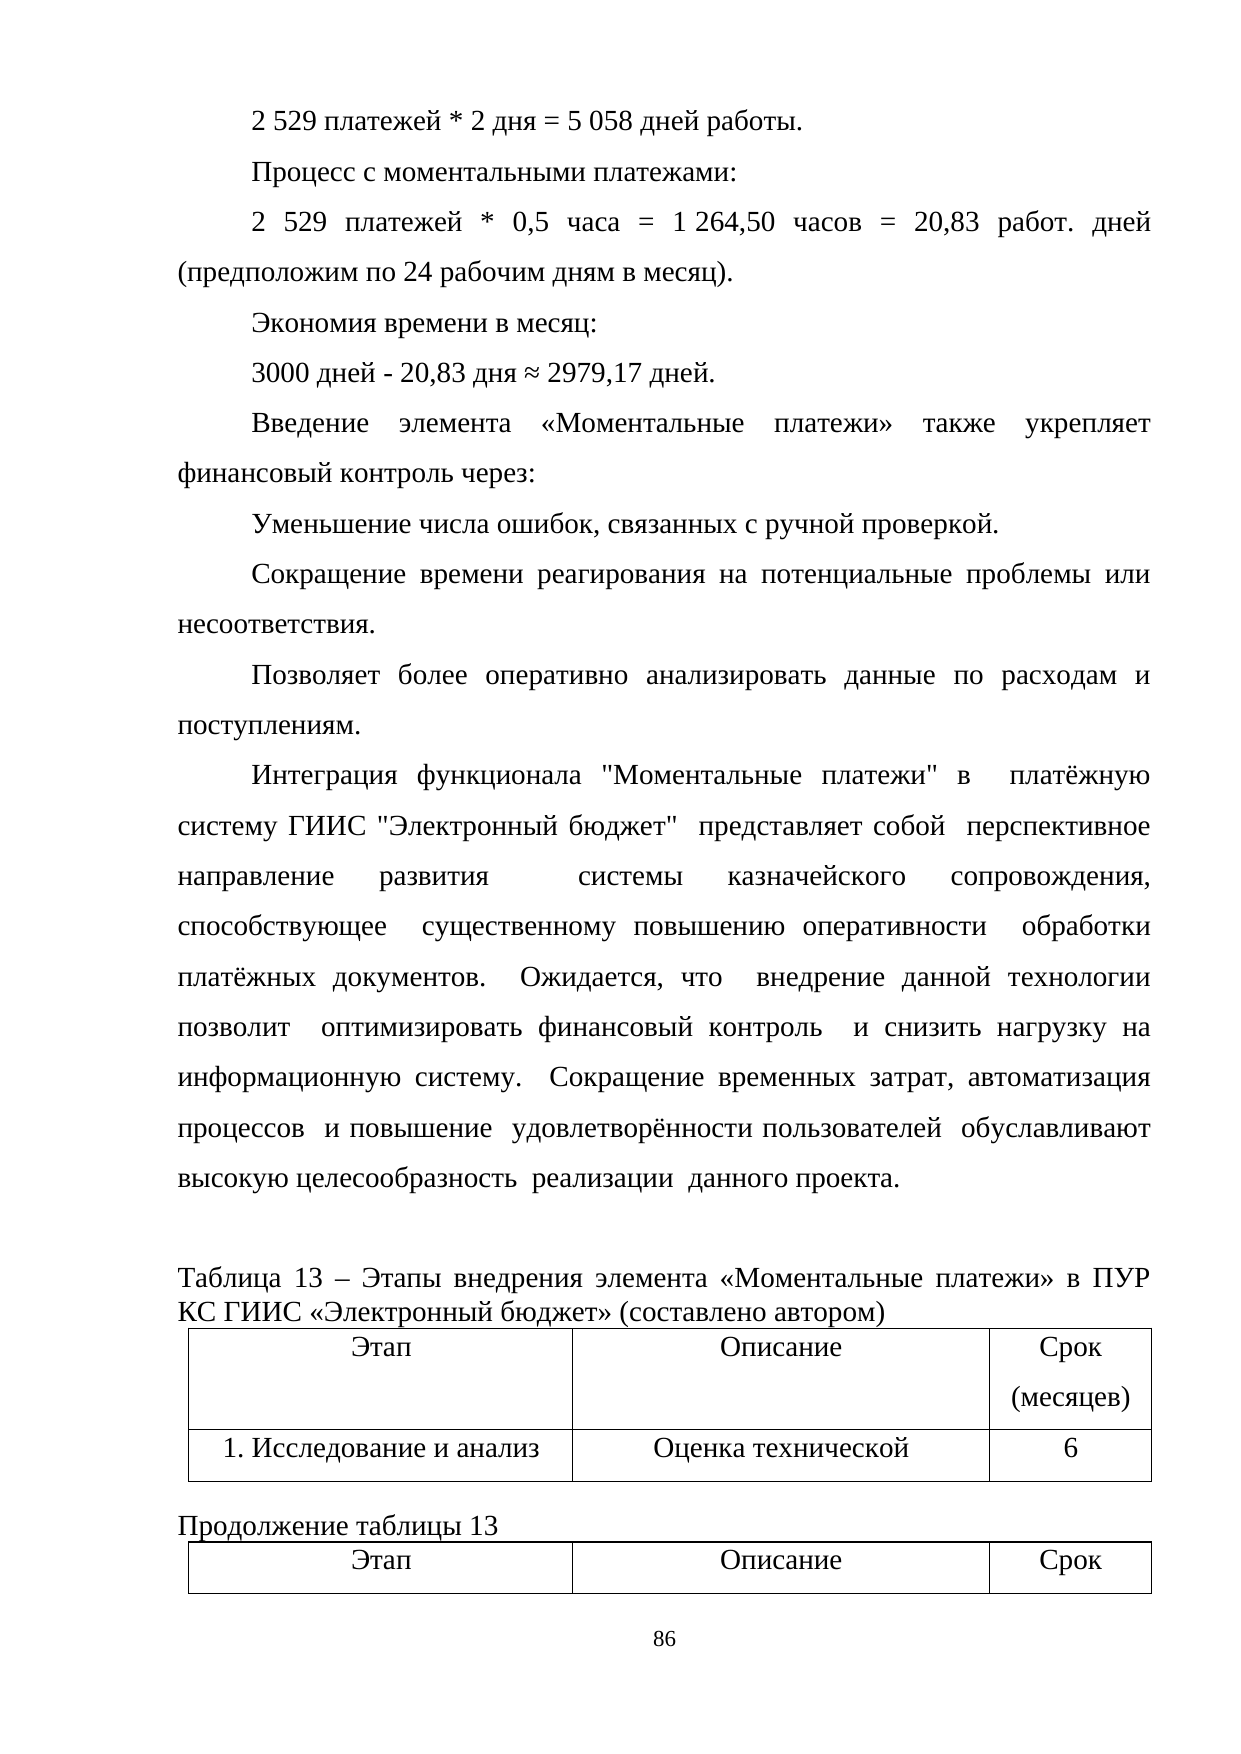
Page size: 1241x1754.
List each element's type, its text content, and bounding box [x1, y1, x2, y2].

text Сокращение времени реагирования на потенциальные проблемы или несоответствия. [177, 556, 1152, 640]
table_cell 6 [990, 1430, 1151, 1481]
text 2 529 платежей * 0,5 часа = 1 264,50 часов = 20,83 работ. дней (предположим по 24 рабочим дням в месяц). [177, 204, 1152, 288]
text Продолжение таблицы 13 [177, 1508, 1152, 1541]
table_header Описание [573, 1329, 989, 1429]
text Интеграция функционала "Моментальные платежи" в платёжную систему ГИИС "Электронный бюджет" представляет собой перспективное направление развития системы казначейского сопровождения, способствующее существенному повышению оперативности обработки платёжных документов. Ожидается, что внедрение данной технологии позволит оптимизировать финансовый контроль и снизить нагрузку на информационную систему. Сокращение временных затрат, автоматизация процессов и повышение удовлетворённости пользователей обуславливают высокую целесообразность реализации данного проекта. [177, 757, 1152, 1193]
table_header Срок (месяцев) [990, 1543, 1151, 1593]
table_header Срок (месяцев) [990, 1329, 1151, 1429]
table_header Описание [573, 1543, 989, 1593]
text Процесс с моментальными платежами: [177, 154, 1152, 187]
table_cell Оценка технической [573, 1430, 989, 1481]
text 2 529 платежей * 2 дня = 5 058 дней работы. [177, 103, 1152, 137]
text Введение элемента «Моментальные платежи» также укрепляет финансовый контроль через: [177, 405, 1152, 489]
table_cell 1. Исследование и анализ [189, 1430, 572, 1481]
text Экономия времени в месяц: [177, 305, 1152, 338]
text Позволяет более оперативно анализировать данные по расходам и поступлениям. [177, 657, 1152, 741]
subtitle Таблица 13 – Этапы внедрения элемента «Моментальные платежи» в ПУР КС ГИИС «Электронный бюджет» (составлено автором) [177, 1261, 1152, 1328]
table_header Этап [189, 1329, 572, 1429]
text 3000 дней - 20,83 дня ≈ 2979,17 дней. [177, 355, 1152, 388]
text Уменьшение числа ошибок, связанных с ручной проверкой. [177, 506, 1152, 539]
table_header Этап [189, 1543, 572, 1593]
